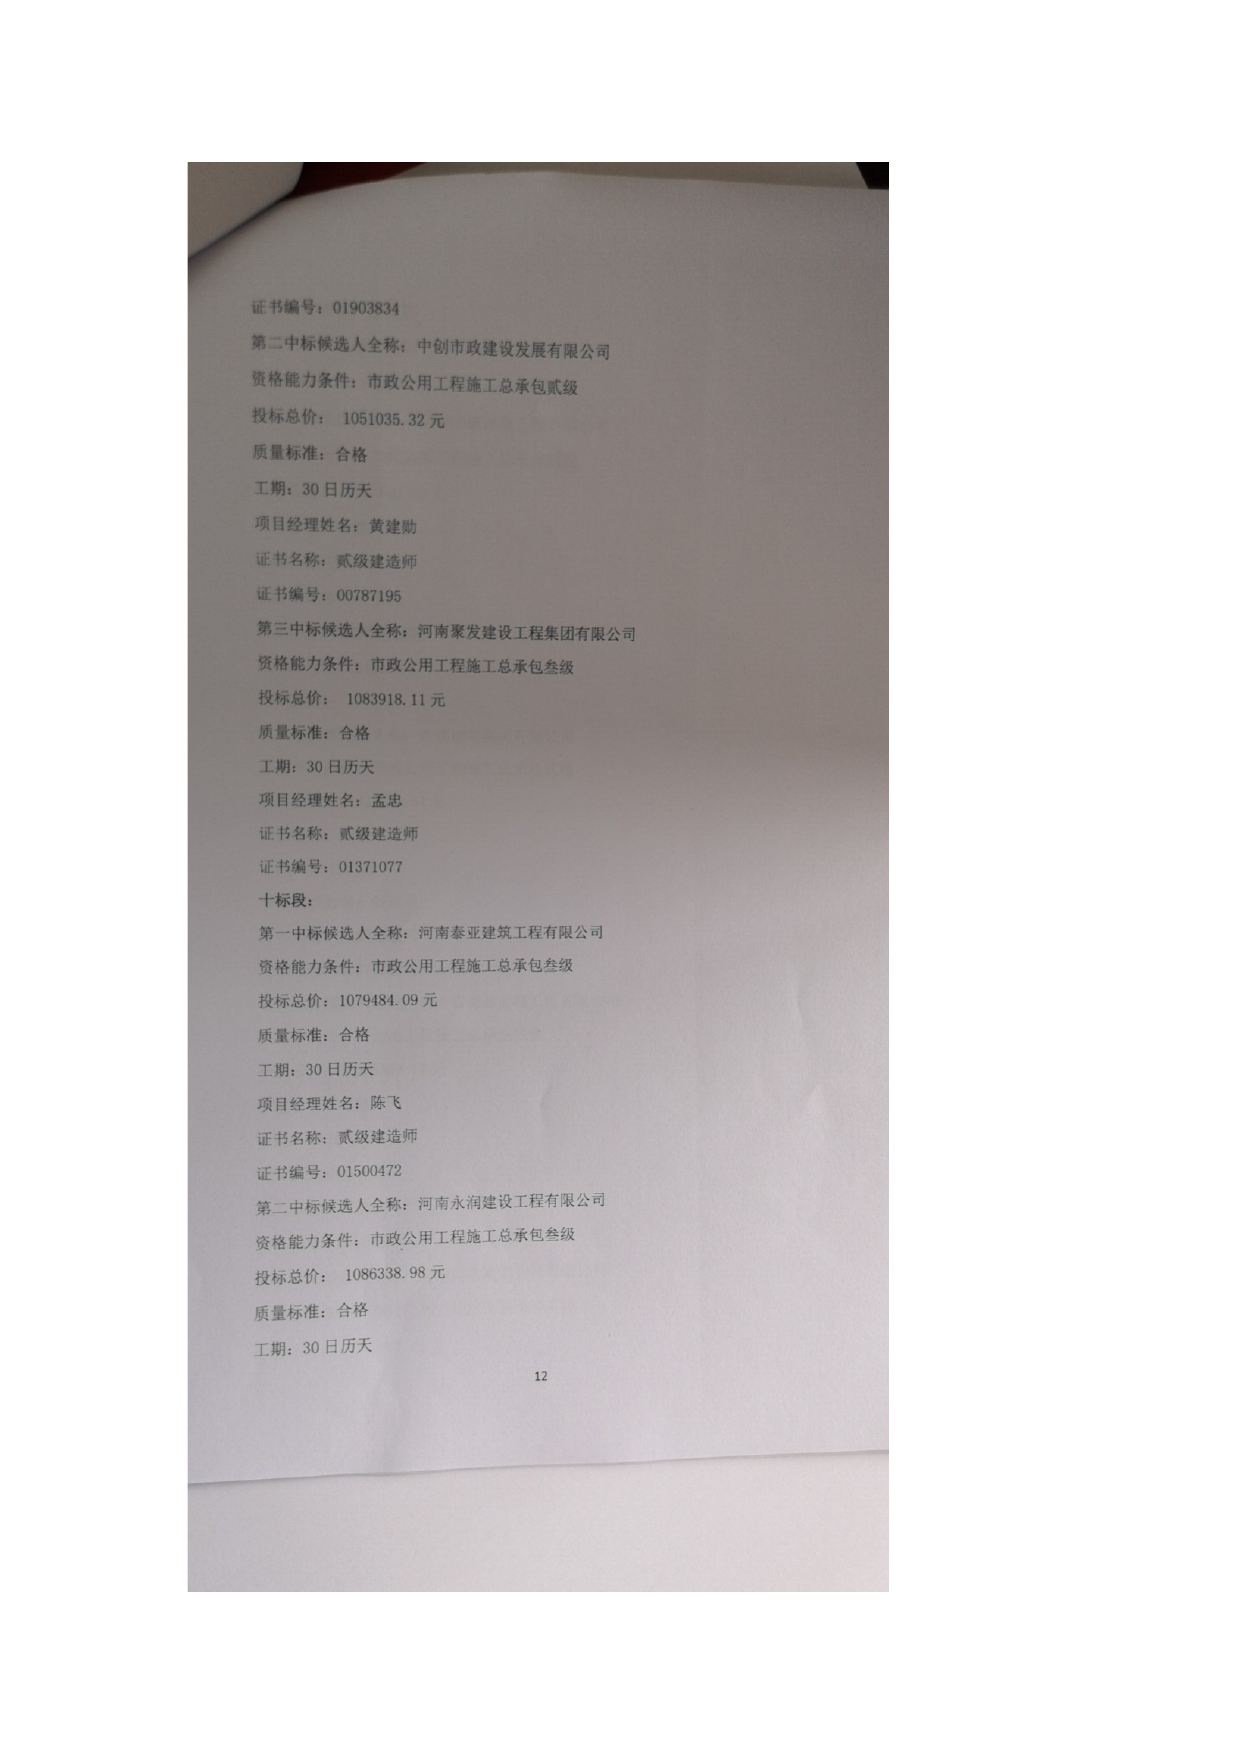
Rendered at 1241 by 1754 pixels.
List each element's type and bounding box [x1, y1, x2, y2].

picture [187, 162, 890, 1592]
